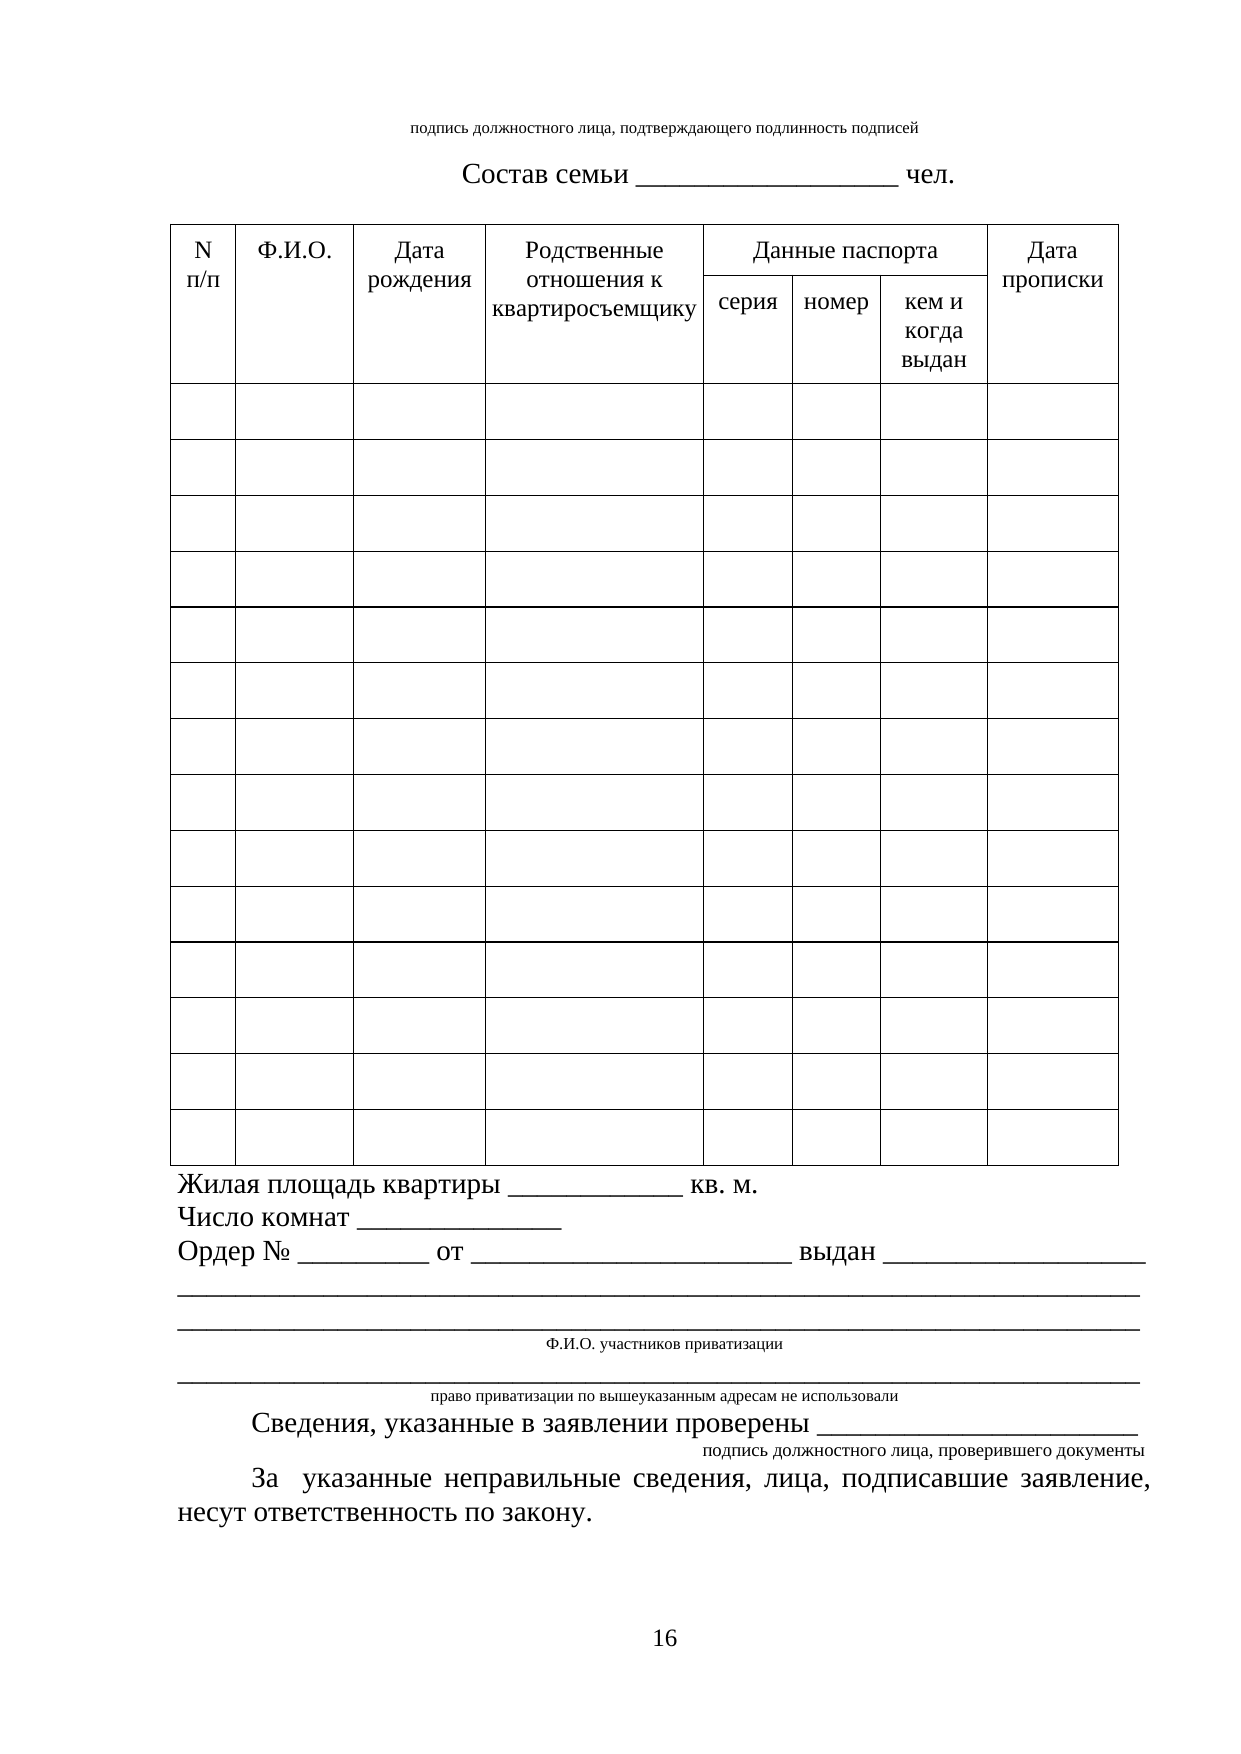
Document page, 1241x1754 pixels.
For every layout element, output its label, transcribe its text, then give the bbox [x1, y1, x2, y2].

table_cell [704, 719, 792, 774]
table_cell [988, 440, 1118, 495]
table_header Дата прописки [988, 225, 1118, 383]
table_cell [793, 1054, 880, 1109]
text подпись должностного лица, проверившего документы [177, 1439, 1152, 1461]
text Ордер № _________ от ______________________ выдан __________________ [177, 1233, 1152, 1266]
table_cell [793, 775, 880, 830]
table_cell [354, 998, 485, 1053]
table_cell [236, 1110, 353, 1165]
table_cell [988, 1110, 1118, 1165]
table_cell кем и когда выдан [881, 276, 987, 383]
table_cell [171, 775, 235, 830]
table_cell номер [793, 276, 880, 383]
table_cell [354, 1054, 485, 1109]
table_cell [881, 496, 987, 551]
text подпись должностного лица, подтверждающего подлинность подписей [177, 118, 1152, 137]
table_cell [704, 887, 792, 941]
table_cell [171, 831, 235, 886]
table_cell [988, 719, 1118, 774]
table_cell [354, 440, 485, 495]
table_cell [354, 384, 485, 439]
table_cell [881, 608, 987, 662]
table_cell [988, 384, 1118, 439]
table_cell [236, 384, 353, 439]
table_cell [486, 998, 703, 1053]
text Состав семьи __________________ чел. [177, 156, 1152, 190]
table_cell [354, 608, 485, 662]
text __________________________________________________________________ [177, 1300, 1152, 1333]
table_cell [704, 775, 792, 830]
table_cell [881, 552, 987, 606]
table_header Данные паспорта [704, 225, 987, 274]
text право приватизации по вышеуказанным адресам не использовали [177, 1386, 1152, 1405]
table_cell [171, 552, 235, 606]
table_cell [881, 887, 987, 941]
table_cell [236, 496, 353, 551]
text Ф.И.О. участников приватизации [177, 1333, 1152, 1353]
table_cell [236, 998, 353, 1053]
text Число комнат ______________ [177, 1199, 1152, 1233]
table_cell [704, 496, 792, 551]
table_cell [988, 552, 1118, 606]
table_cell [704, 608, 792, 662]
table_cell [881, 384, 987, 439]
table_cell [988, 496, 1118, 551]
table_header Дата рождения [354, 225, 485, 383]
table_cell [236, 719, 353, 774]
table_cell [354, 719, 485, 774]
table_cell [236, 1054, 353, 1109]
table_cell [704, 831, 792, 886]
table_cell [881, 1054, 987, 1109]
text За указанные неправильные сведения, лица, подписавшие заявление, несут ответственность по закону. [177, 1461, 1152, 1528]
table_cell [704, 943, 792, 997]
table_cell [236, 440, 353, 495]
table_cell [354, 831, 485, 886]
table_cell [793, 831, 880, 886]
table_cell [793, 887, 880, 941]
table_cell [988, 831, 1118, 886]
table_cell [171, 887, 235, 941]
table_cell [793, 1110, 880, 1165]
table_cell [881, 440, 987, 495]
table_cell [171, 384, 235, 439]
table_cell [236, 775, 353, 830]
table_cell [486, 1054, 703, 1109]
table_cell [704, 440, 792, 495]
table_cell [988, 608, 1118, 662]
table_cell [486, 1110, 703, 1165]
table_cell [486, 384, 703, 439]
text Жилая площадь квартиры ____________ кв. м. [177, 1166, 1152, 1199]
table_cell [793, 552, 880, 606]
table_cell [171, 608, 235, 662]
table_header Родственные отношения к квартиросъемщику [486, 225, 703, 383]
table_cell [704, 384, 792, 439]
table_cell [354, 1110, 485, 1165]
table_header N п/п [171, 225, 235, 383]
table_cell [486, 440, 703, 495]
table_cell [704, 1110, 792, 1165]
text __________________________________________________________________ [177, 1353, 1152, 1386]
table_cell [171, 719, 235, 774]
table_cell [988, 998, 1118, 1053]
table_cell [793, 440, 880, 495]
table_cell [881, 719, 987, 774]
table_cell [486, 775, 703, 830]
table_cell [988, 1054, 1118, 1109]
table_cell [171, 943, 235, 997]
table_cell [988, 663, 1118, 718]
table_cell [171, 440, 235, 495]
table_cell [988, 943, 1118, 997]
table_cell [486, 608, 703, 662]
text Сведения, указанные в заявлении проверены ______________________ [177, 1405, 1152, 1439]
table_cell [881, 1110, 987, 1165]
table_cell [704, 552, 792, 606]
table_cell [236, 608, 353, 662]
table_cell [236, 552, 353, 606]
table_cell [881, 663, 987, 718]
table_cell [171, 998, 235, 1053]
table_cell [881, 998, 987, 1053]
table_cell [354, 775, 485, 830]
table_cell серия [704, 276, 792, 383]
table_header Ф.И.О. [236, 225, 353, 383]
table_cell [354, 663, 485, 718]
table_cell [988, 775, 1118, 830]
table_cell [236, 663, 353, 718]
table_cell [354, 552, 485, 606]
table_cell [171, 1110, 235, 1165]
table_cell [704, 998, 792, 1053]
table_cell [793, 663, 880, 718]
table_cell [793, 384, 880, 439]
table_cell [793, 719, 880, 774]
table_cell [236, 887, 353, 941]
table_cell [486, 552, 703, 606]
table_cell [171, 1054, 235, 1109]
table_cell [793, 998, 880, 1053]
text __________________________________________________________________ [177, 1266, 1152, 1300]
table_cell [486, 831, 703, 886]
table_cell [486, 663, 703, 718]
table_cell [486, 943, 703, 997]
table_cell [171, 496, 235, 551]
table_cell [354, 887, 485, 941]
table_cell [486, 496, 703, 551]
table_cell [236, 943, 353, 997]
table_cell [793, 943, 880, 997]
table_cell [236, 831, 353, 886]
table_cell [354, 496, 485, 551]
table_cell [486, 719, 703, 774]
table_cell [881, 775, 987, 830]
table_cell [881, 943, 987, 997]
table_cell [704, 1054, 792, 1109]
table_cell [354, 943, 485, 997]
table_cell [793, 496, 880, 551]
table_cell [793, 608, 880, 662]
table_cell [486, 887, 703, 941]
table_cell [704, 663, 792, 718]
table_cell [171, 663, 235, 718]
table_cell [988, 887, 1118, 941]
table_cell [881, 831, 987, 886]
